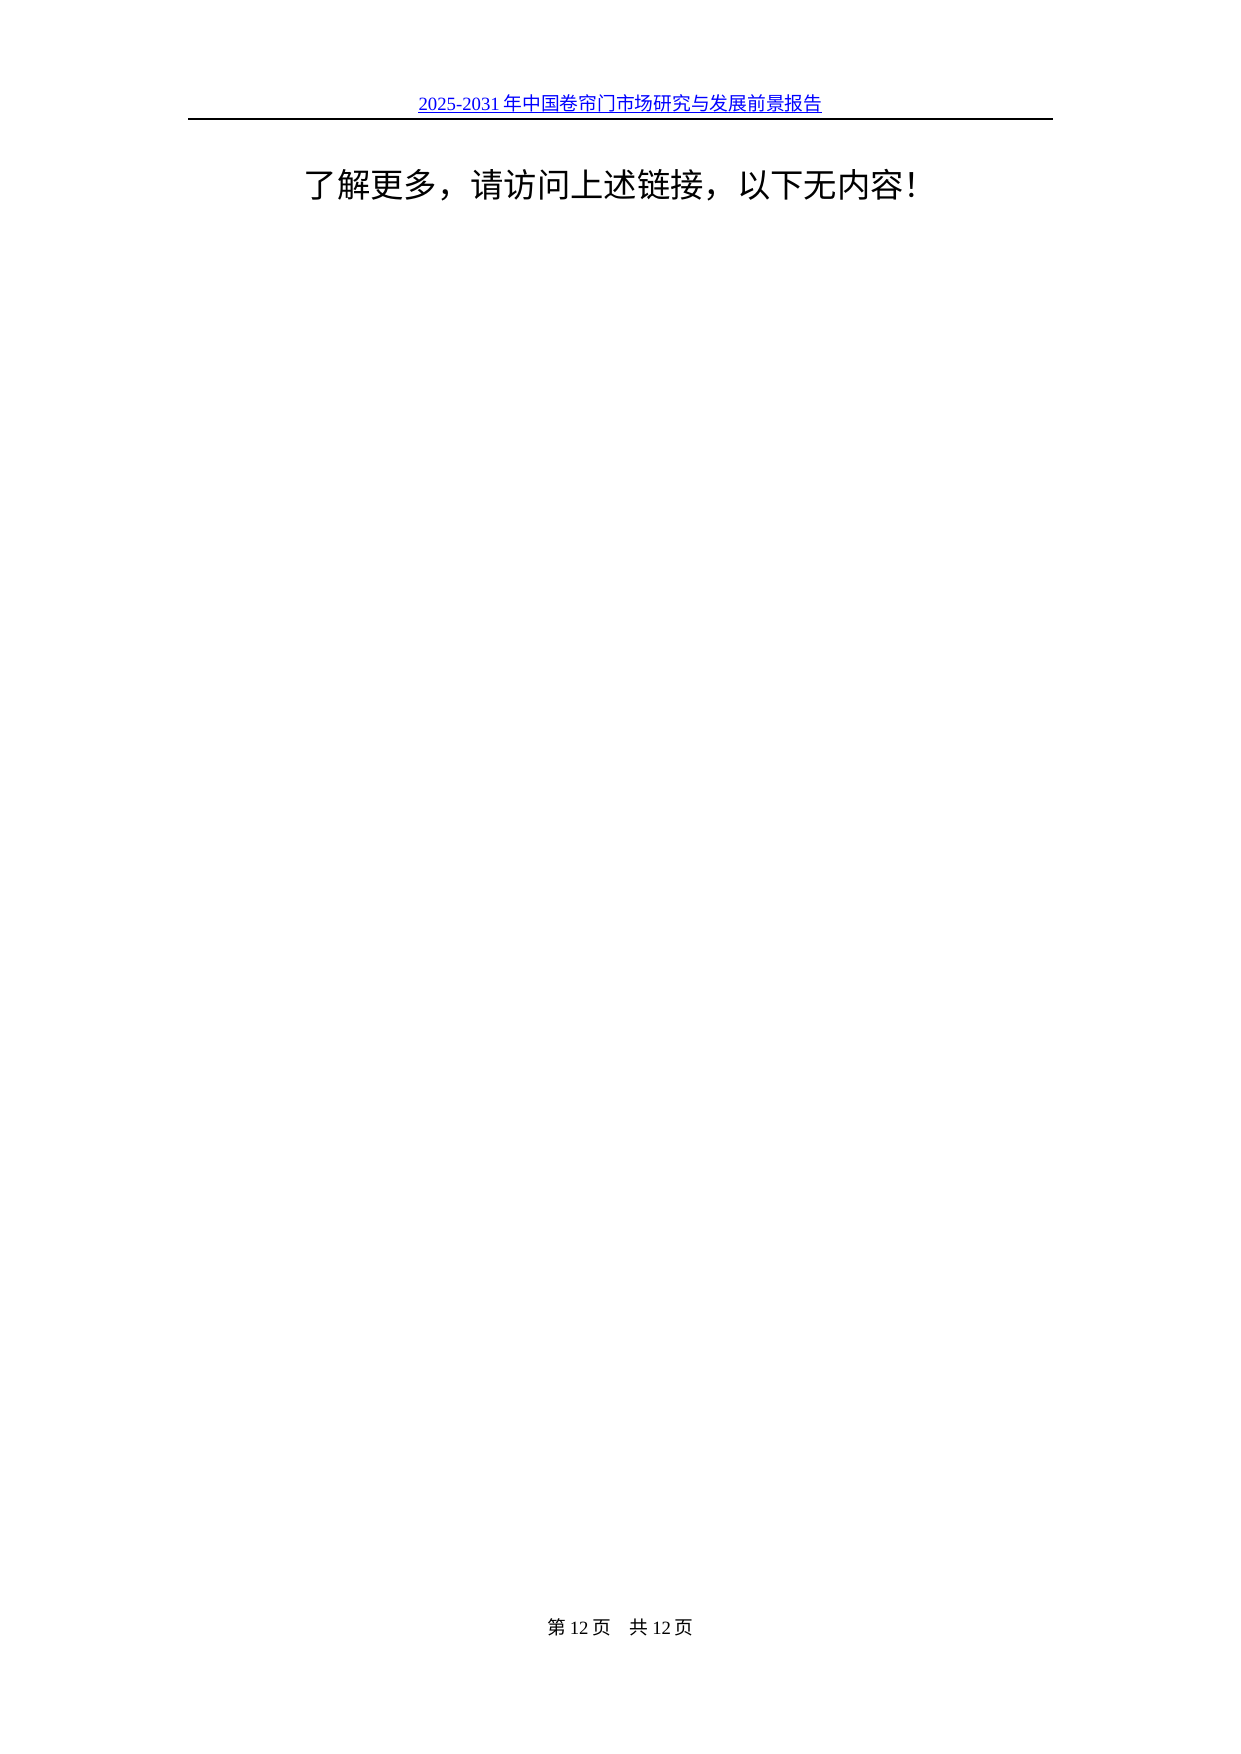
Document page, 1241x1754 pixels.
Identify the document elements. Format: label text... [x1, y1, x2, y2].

title 了解更多，请访问上述链接，以下无内容！ [187, 150, 1053, 215]
